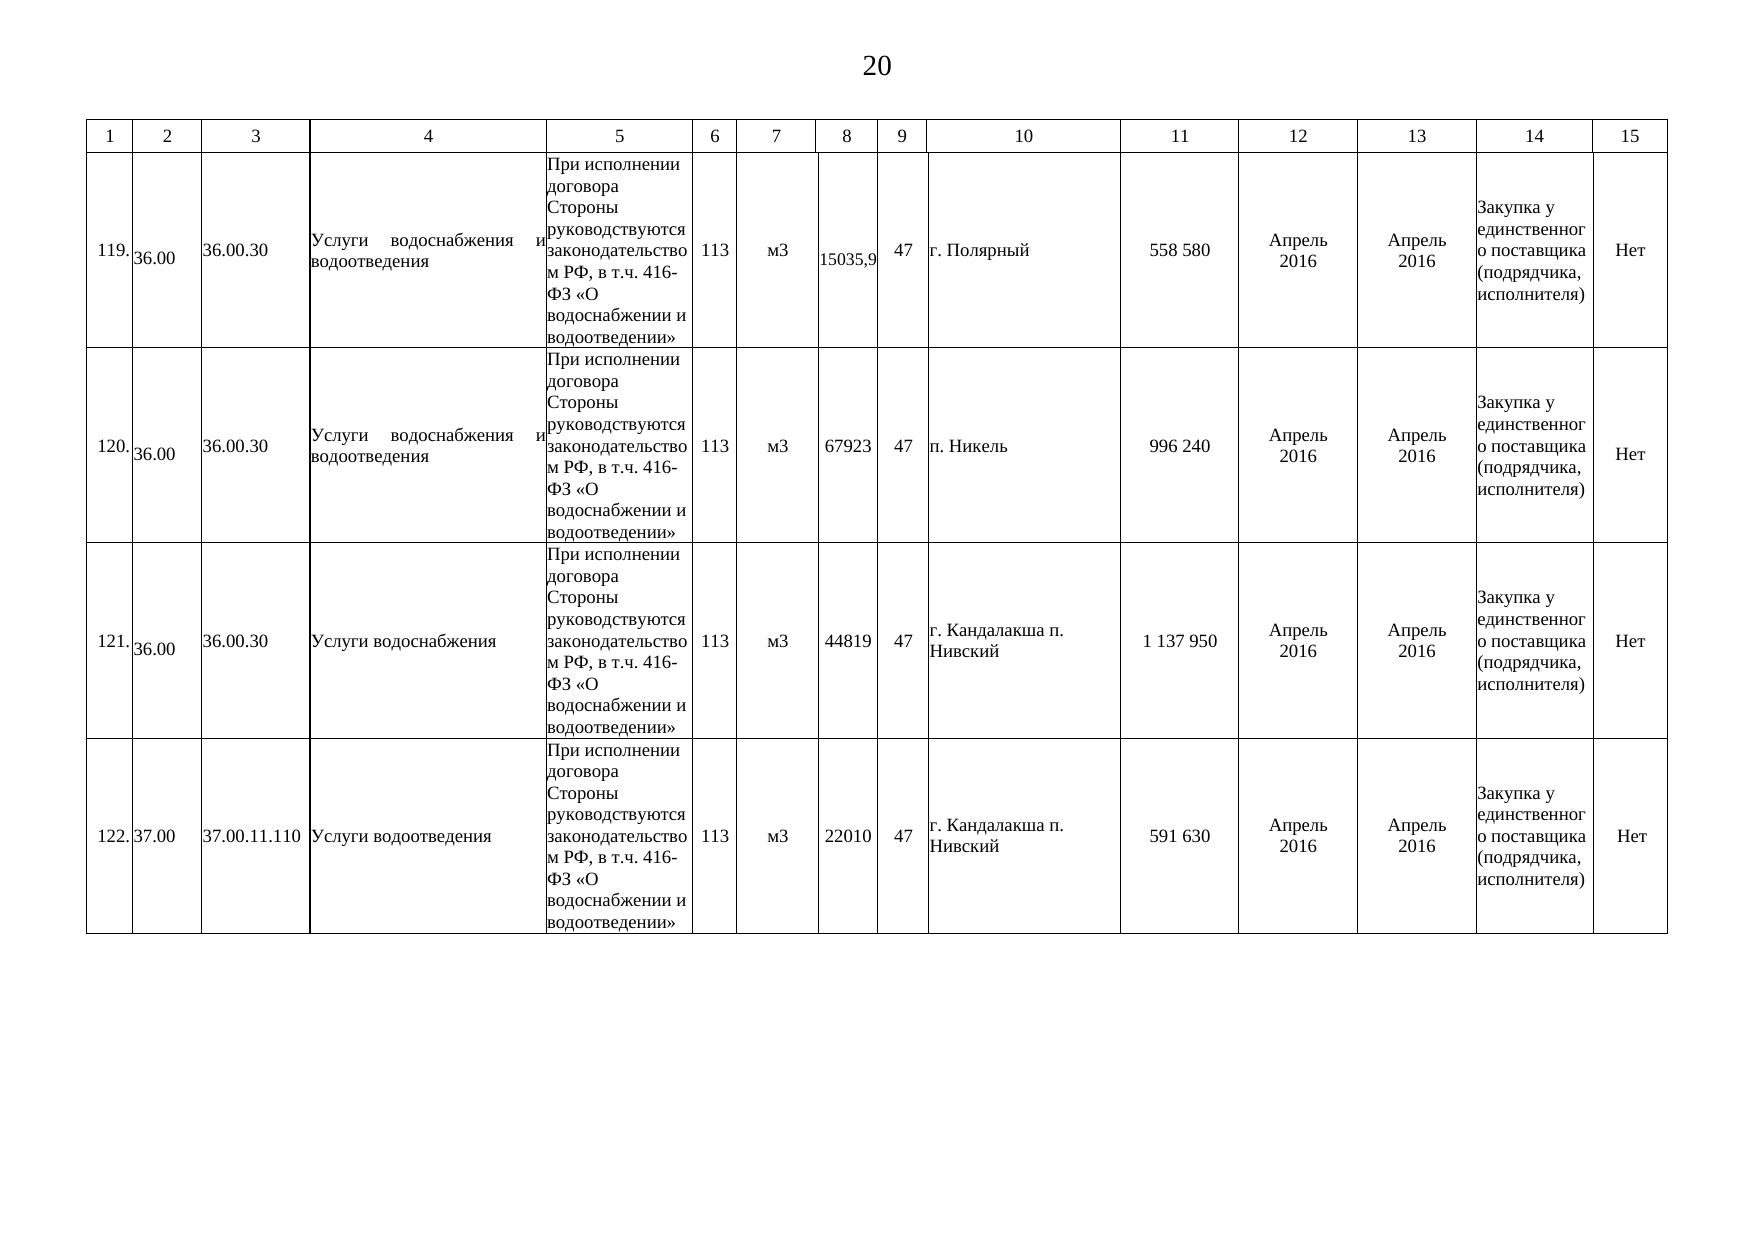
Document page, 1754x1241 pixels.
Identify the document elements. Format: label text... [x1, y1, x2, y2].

table_cell 113 [693, 543, 736, 737]
table_cell Апрель 2016 [1358, 348, 1476, 542]
table_cell При исполнении договора Стороны руководствуются законодательством РФ, в т.ч. 416-ФЗ «О водоснабжении и водоотведении» [547, 348, 692, 542]
table_cell 15035,9 [819, 153, 877, 347]
table_cell 591 630 [1121, 739, 1238, 932]
table_cell 113 [693, 739, 736, 932]
table_cell [87, 348, 132, 542]
table_header 1 [87, 120, 132, 152]
table_cell Услуги водоотведения [311, 739, 546, 932]
table_cell Услуги водоснабжения [311, 543, 546, 737]
table_header 12 [1239, 120, 1357, 152]
table_cell г. Полярный [929, 153, 1120, 347]
table_cell Апрель 2016 [1239, 153, 1357, 347]
table_header 11 [1121, 120, 1238, 152]
table_cell Нет [1594, 739, 1667, 932]
table_cell 996 240 [1121, 348, 1238, 542]
table_cell Нет [1594, 543, 1667, 737]
table_header 14 [1477, 120, 1592, 152]
table_cell Нет [1594, 153, 1667, 347]
table_cell 36.00 [133, 153, 201, 347]
table_cell 36.00.30 [202, 543, 309, 737]
table_cell Апрель 2016 [1239, 739, 1357, 932]
table_header 7 [737, 120, 815, 152]
table_cell Нет [1594, 348, 1667, 542]
table_cell м3 [737, 348, 818, 542]
table_cell п. Никель [929, 348, 1120, 542]
table_cell Апрель 2016 [1358, 153, 1476, 347]
table_cell 558 580 [1121, 153, 1238, 347]
table_cell Закупка у единственного поставщика (подрядчика, исполнителя) [1477, 543, 1593, 737]
table_header 3 [202, 120, 309, 152]
table_cell г. Кандалакша п. Нивский [929, 739, 1120, 932]
table_cell 67923 [819, 348, 877, 542]
table_cell г. Кандалакша п. Нивский [929, 543, 1120, 737]
table_cell 47 [878, 153, 928, 347]
table_cell 47 [878, 348, 928, 542]
table_cell 47 [878, 543, 928, 737]
table_cell 36.00.30 [202, 348, 309, 542]
table_header 4 [311, 120, 546, 152]
table_cell 1 137 950 [1121, 543, 1238, 737]
table_cell Апрель 2016 [1358, 739, 1476, 932]
table_cell Апрель 2016 [1358, 543, 1476, 737]
table_cell 36.00 [133, 543, 201, 737]
table_cell 37.00.11.110 [202, 739, 309, 932]
table_cell Апрель 2016 [1239, 348, 1357, 542]
table_cell 47 [878, 739, 928, 932]
table_cell м3 [737, 739, 818, 932]
table_header 5 [547, 120, 692, 152]
table_cell Закупка у единственного поставщика (подрядчика, исполнителя) [1477, 348, 1593, 542]
table_header 15 [1593, 120, 1667, 152]
table_cell [87, 153, 132, 347]
table_header 2 [133, 120, 201, 152]
table_header 8 [816, 120, 877, 152]
table_cell При исполнении договора Стороны руководствуются законодательством РФ, в т.ч. 416-ФЗ «О водоснабжении и водоотведении» [547, 543, 692, 737]
table_cell [87, 543, 132, 737]
table_cell м3 [737, 543, 818, 737]
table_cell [547, 739, 692, 932]
table_cell 22010 [819, 739, 877, 932]
table_cell м3 [737, 153, 818, 347]
table_cell 36.00.30 [202, 153, 309, 347]
table_cell Услуги водоснабжения и водоотведения [311, 153, 546, 347]
table_cell 37.00 [133, 739, 201, 932]
table_cell Услуги водоснабжения и водоотведения [311, 348, 546, 542]
table_header 6 [693, 120, 736, 152]
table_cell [1477, 739, 1593, 932]
table_cell [87, 739, 132, 932]
table_header 9 [878, 120, 926, 152]
table_cell 36.00 [133, 348, 201, 542]
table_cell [1477, 153, 1593, 347]
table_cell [547, 153, 692, 347]
table_cell Апрель 2016 [1239, 543, 1357, 737]
table_cell 113 [693, 348, 736, 542]
table_cell 44819 [819, 543, 877, 737]
table_header 13 [1358, 120, 1476, 152]
table_cell 113 [693, 153, 736, 347]
table_header 10 [927, 120, 1120, 152]
